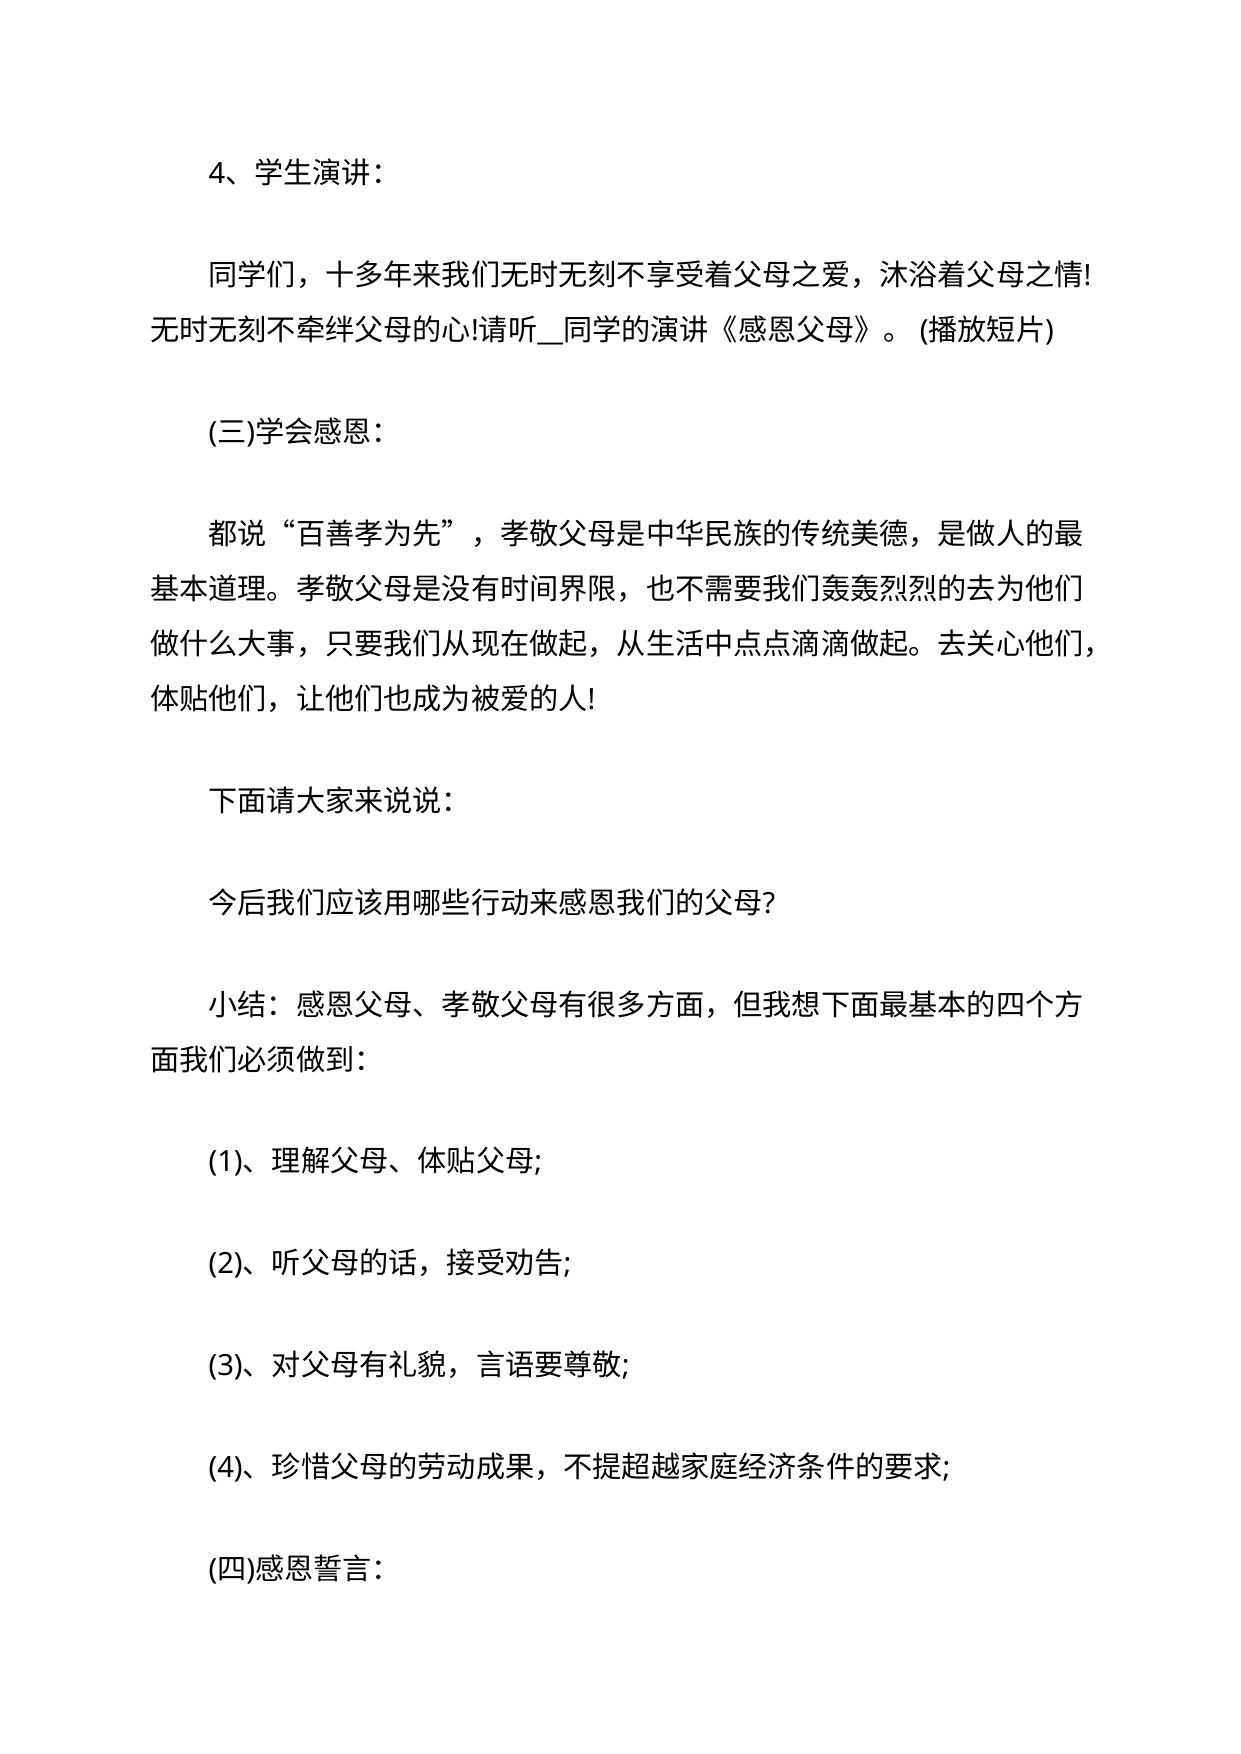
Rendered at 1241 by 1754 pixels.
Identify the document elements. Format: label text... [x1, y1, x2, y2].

text 都说“百善孝为先”，孝敬父母是中华民族的传统美德，是做人的最基本道理。孝敬父母是没有时间界限，也不需要我们轰轰烈烈的去为他们做什么大事，只要我们从现在做起，从生活中点点滴滴做起。去关心他们，体贴他们，让他们也成为被爱的人! [150, 511, 1090, 718]
text 同学们，十多年来我们无时无刻不享受着父母之爱，沐浴着父母之情!无时无刻不牵绊父母的心!请听__同学的演讲《感恩父母》。 (播放短片) [150, 252, 1090, 349]
text (4)、珍惜父母的劳动成果，不提超越家庭经济条件的要求; [150, 1444, 1090, 1486]
text 下面请大家来说说： [150, 778, 1090, 820]
text (2)、听父母的话，接受劝告; [150, 1240, 1090, 1282]
text 小结：感恩父母、孝敬父母有很多方面，但我想下面最基本的四个方面我们必须做到： [150, 981, 1090, 1078]
text (四)感恩誓言： [150, 1546, 1090, 1588]
text 今后我们应该用哪些行动来感恩我们的父母? [150, 879, 1090, 922]
text (三)学会感恩： [150, 409, 1090, 451]
text (1)、理解父母、体贴父母; [150, 1138, 1090, 1180]
text 4、学生演讲： [150, 150, 1090, 192]
text (3)、对父母有礼貌，言语要尊敬; [150, 1342, 1090, 1384]
